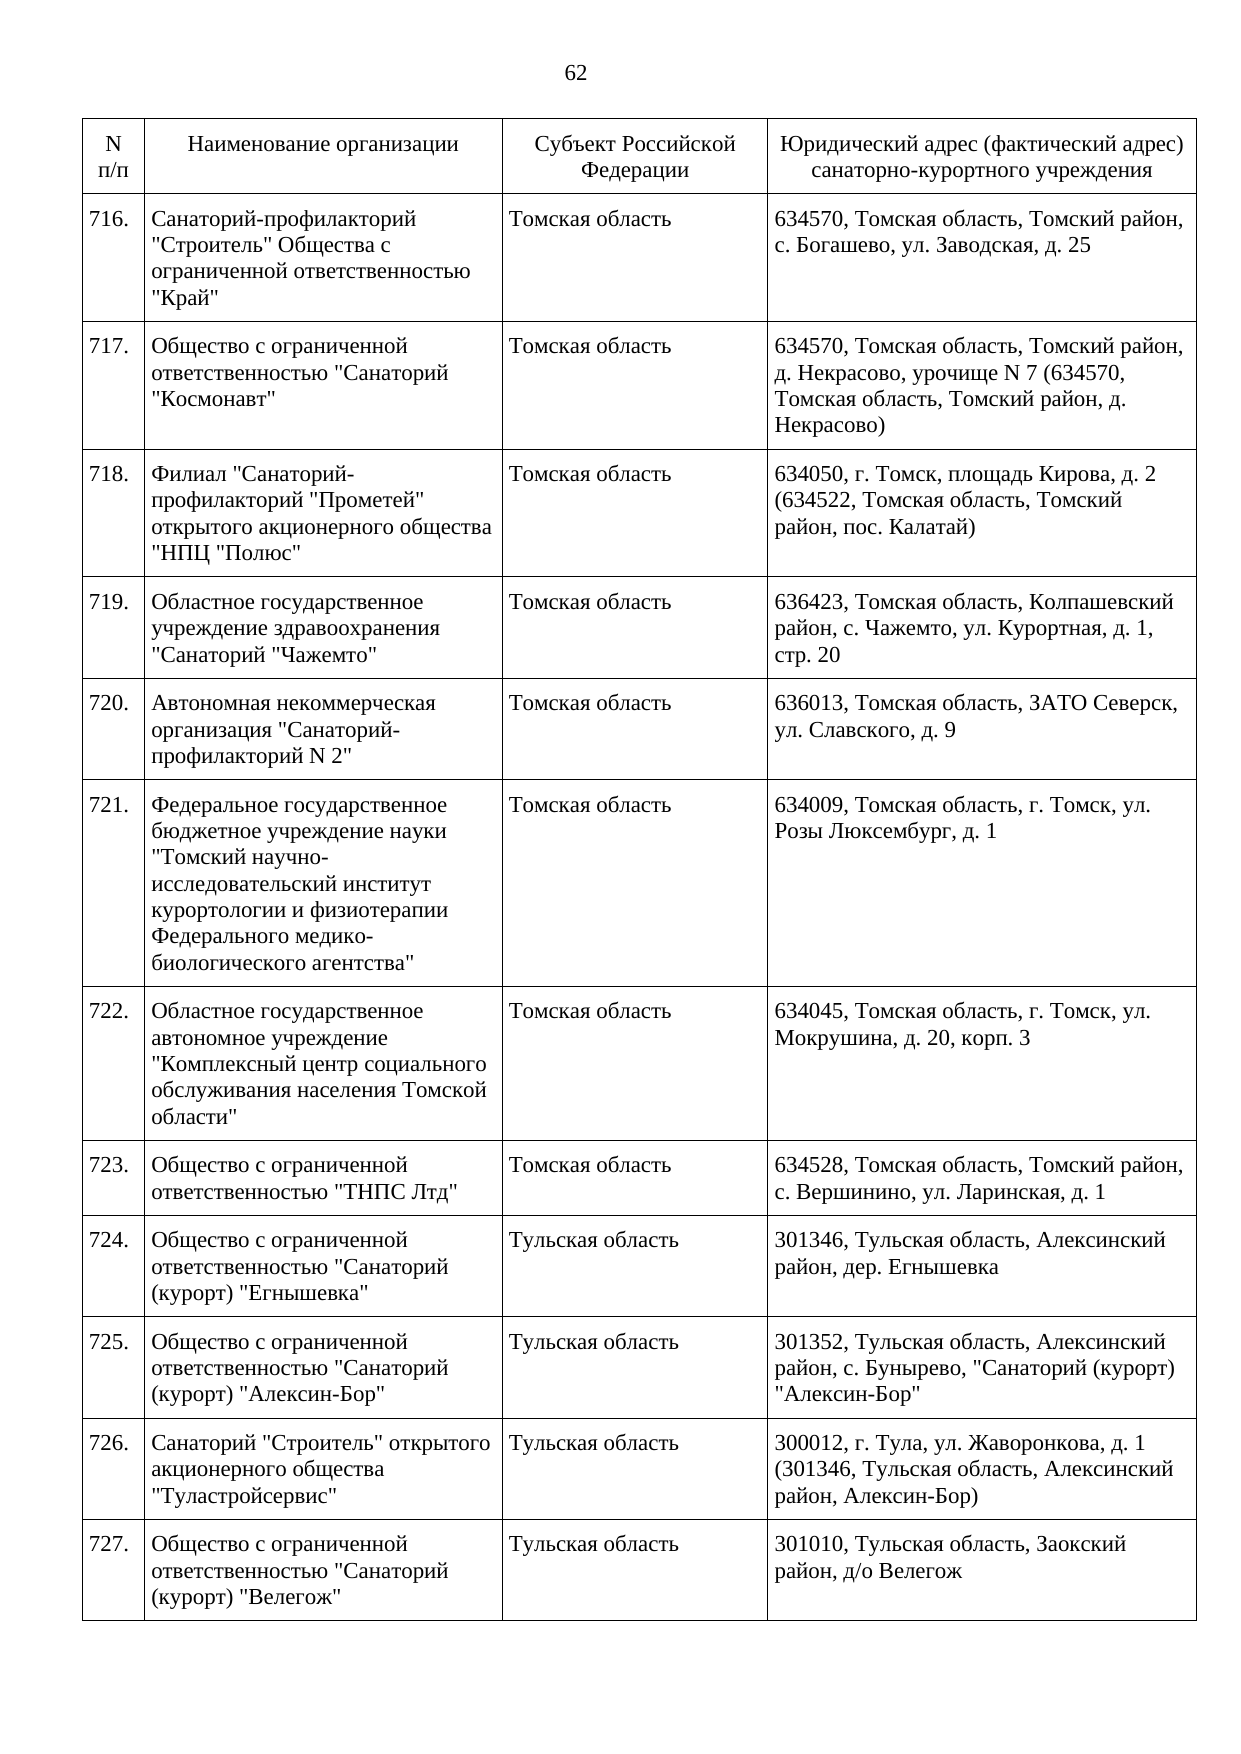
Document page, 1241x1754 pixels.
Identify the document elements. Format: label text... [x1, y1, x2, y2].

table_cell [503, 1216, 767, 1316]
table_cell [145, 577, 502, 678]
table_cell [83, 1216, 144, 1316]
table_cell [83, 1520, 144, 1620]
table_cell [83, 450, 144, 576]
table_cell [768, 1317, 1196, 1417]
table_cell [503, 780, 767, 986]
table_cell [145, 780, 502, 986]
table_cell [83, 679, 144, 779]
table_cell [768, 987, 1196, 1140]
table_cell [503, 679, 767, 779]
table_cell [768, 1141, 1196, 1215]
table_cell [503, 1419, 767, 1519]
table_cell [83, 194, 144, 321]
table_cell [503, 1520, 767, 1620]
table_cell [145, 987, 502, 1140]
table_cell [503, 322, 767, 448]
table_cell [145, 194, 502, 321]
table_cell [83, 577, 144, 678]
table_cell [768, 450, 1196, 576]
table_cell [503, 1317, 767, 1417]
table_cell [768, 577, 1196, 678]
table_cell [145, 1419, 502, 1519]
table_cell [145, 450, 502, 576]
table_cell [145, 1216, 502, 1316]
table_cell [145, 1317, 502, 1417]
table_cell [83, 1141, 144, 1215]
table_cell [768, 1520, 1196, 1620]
table_header Субъект Российской Федерации [503, 119, 767, 193]
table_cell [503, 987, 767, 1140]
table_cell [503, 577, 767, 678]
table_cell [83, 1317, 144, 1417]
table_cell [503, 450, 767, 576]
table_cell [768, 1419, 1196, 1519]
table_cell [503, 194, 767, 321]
table_header Наименование организации [145, 119, 502, 193]
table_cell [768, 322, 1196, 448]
table_header N п/п [83, 119, 144, 193]
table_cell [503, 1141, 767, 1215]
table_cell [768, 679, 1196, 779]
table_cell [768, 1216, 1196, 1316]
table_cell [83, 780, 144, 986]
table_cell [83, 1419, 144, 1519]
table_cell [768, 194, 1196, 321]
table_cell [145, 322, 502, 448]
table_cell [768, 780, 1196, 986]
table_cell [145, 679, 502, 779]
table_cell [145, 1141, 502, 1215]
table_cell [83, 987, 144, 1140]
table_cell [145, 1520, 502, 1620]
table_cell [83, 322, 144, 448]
table_header Юридический адрес (фактический адрес) санаторно-курортного учреждения [768, 119, 1196, 193]
